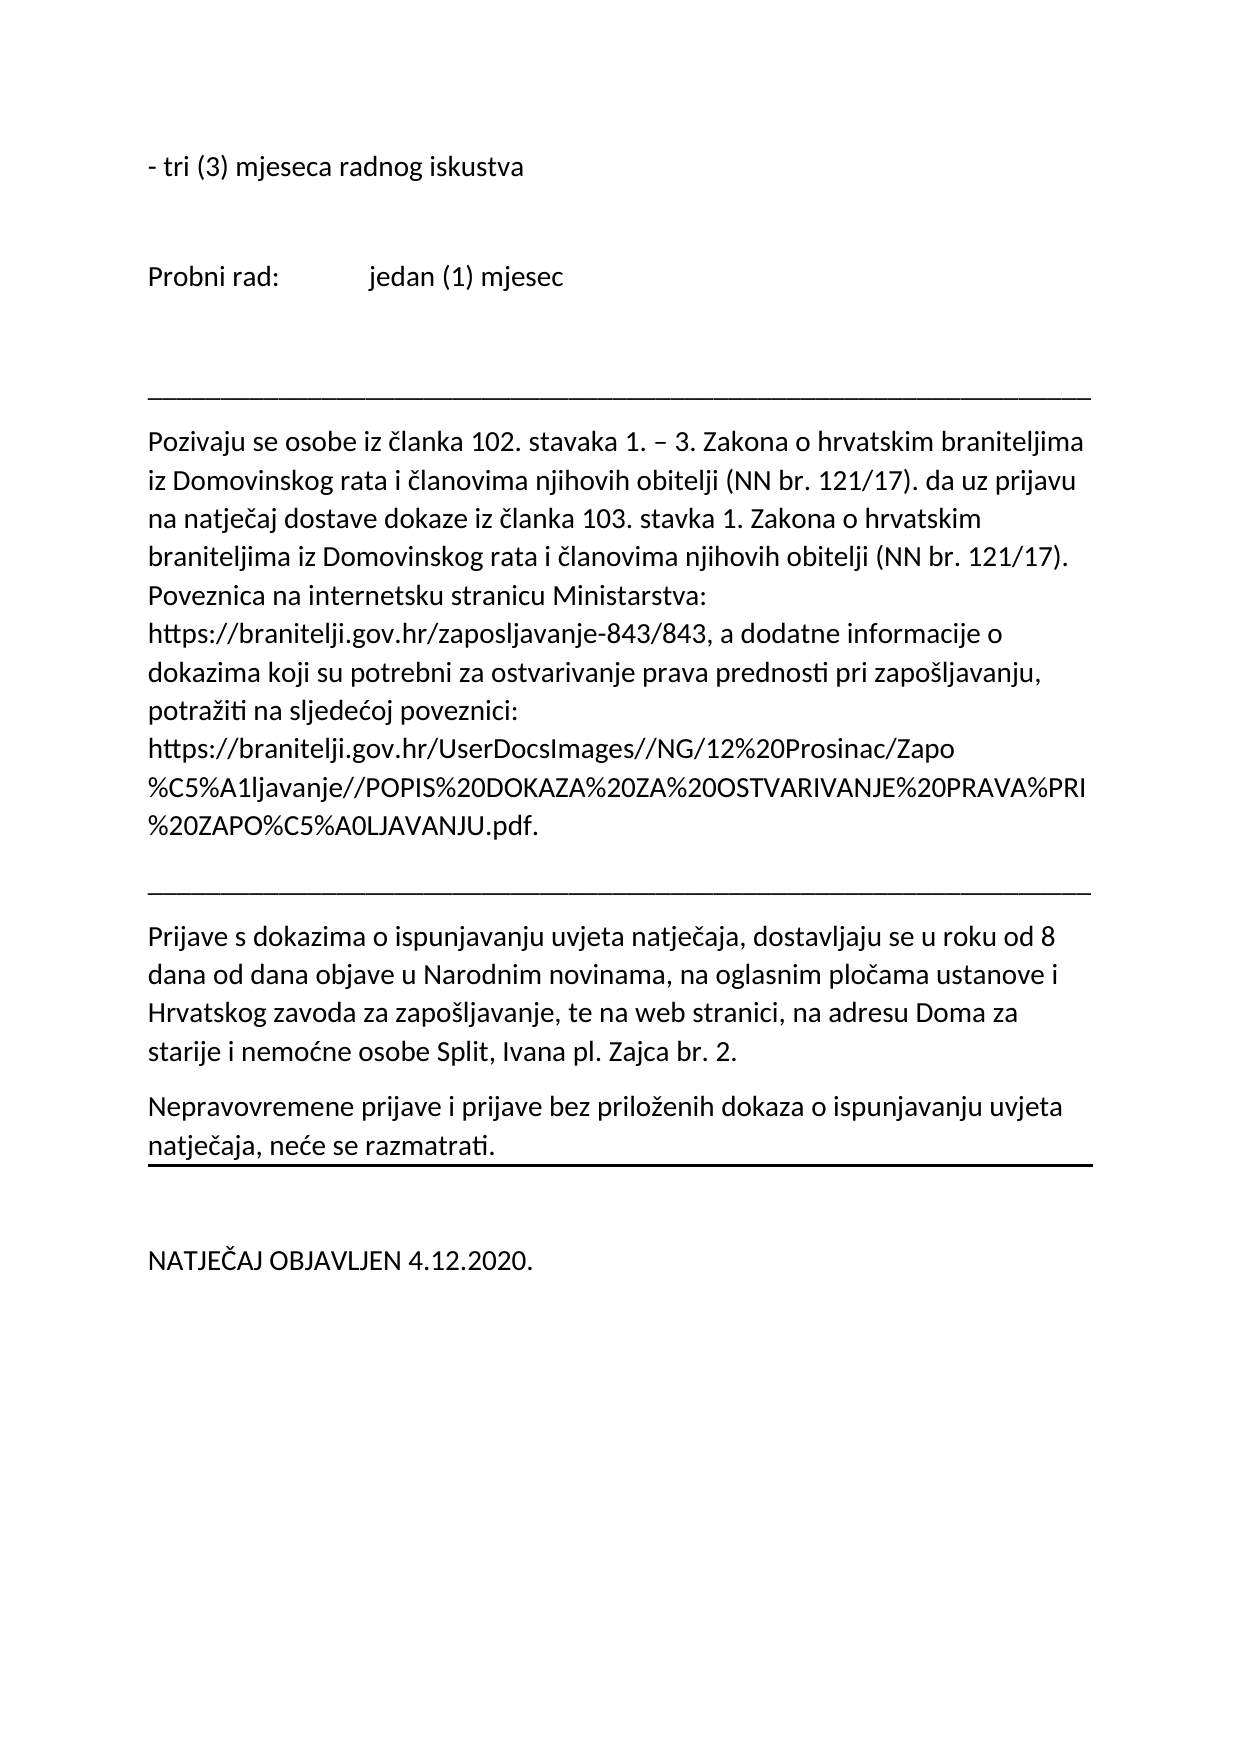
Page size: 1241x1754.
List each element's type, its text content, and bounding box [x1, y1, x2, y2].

text Nepravovremene prijave i prijave bez priloženih dokaza o ispunjavanju uvjeta natječaja, neće se razmatrati. [148, 1088, 1093, 1164]
text Prijave s dokazima o ispunjavanju uvjeta natječaja, dostavljaju se u roku od 8 dana od dana objave u Narodnim novinama, na oglasnim pločama ustanove i Hrvatskog zavoda za zapošljavanje, te na web stranici, na adresu Doma za starije i nemoćne osobe Split, Ivana pl. Zajca br. 2. [148, 918, 1093, 1069]
text - tri (3) mjeseca radnog iskustva [148, 148, 1093, 183]
text _________________________________________________________________ [148, 368, 1093, 404]
text Probni rad: jedan (1) mjesec [148, 258, 1093, 293]
text Pozivaju se osobe iz članka 102. stavaka 1. – 3. Zakona o hrvatskim braniteljima iz Domovinskog rata i članovima njihovih obitelji (NN br. 121/17). da uz prijavu na natječaj dostave dokaze iz članka 103. stavka 1. Zakona o hrvatskim braniteljima iz Domovinskog rata i članovima njihovih obitelji (NN br. 121/17). Poveznica na internetsku stranicu Ministarstva: https://branitelji.gov.hr/zaposljavanje-843/843, a dodatne informacije o dokazima koji su potrebni za ostvarivanje prava prednosti pri zapošljavanju, potražiti na sljedećoj poveznici: https://branitelji.gov.hr/UserDocsImages//NG/12%20Prosinac/Zapo%C5%A1ljavanje//POPIS%20DOKAZA%20ZA%20OSTVARIVANJE%20PRAVA%PRI%20ZAPO%C5%A0LJAVANJU.pdf. [148, 423, 1093, 843]
text NATJEČAJ OBJAVLJEN 4.12.2020. [148, 1242, 1093, 1278]
text _________________________________________________________________ [148, 863, 1093, 898]
